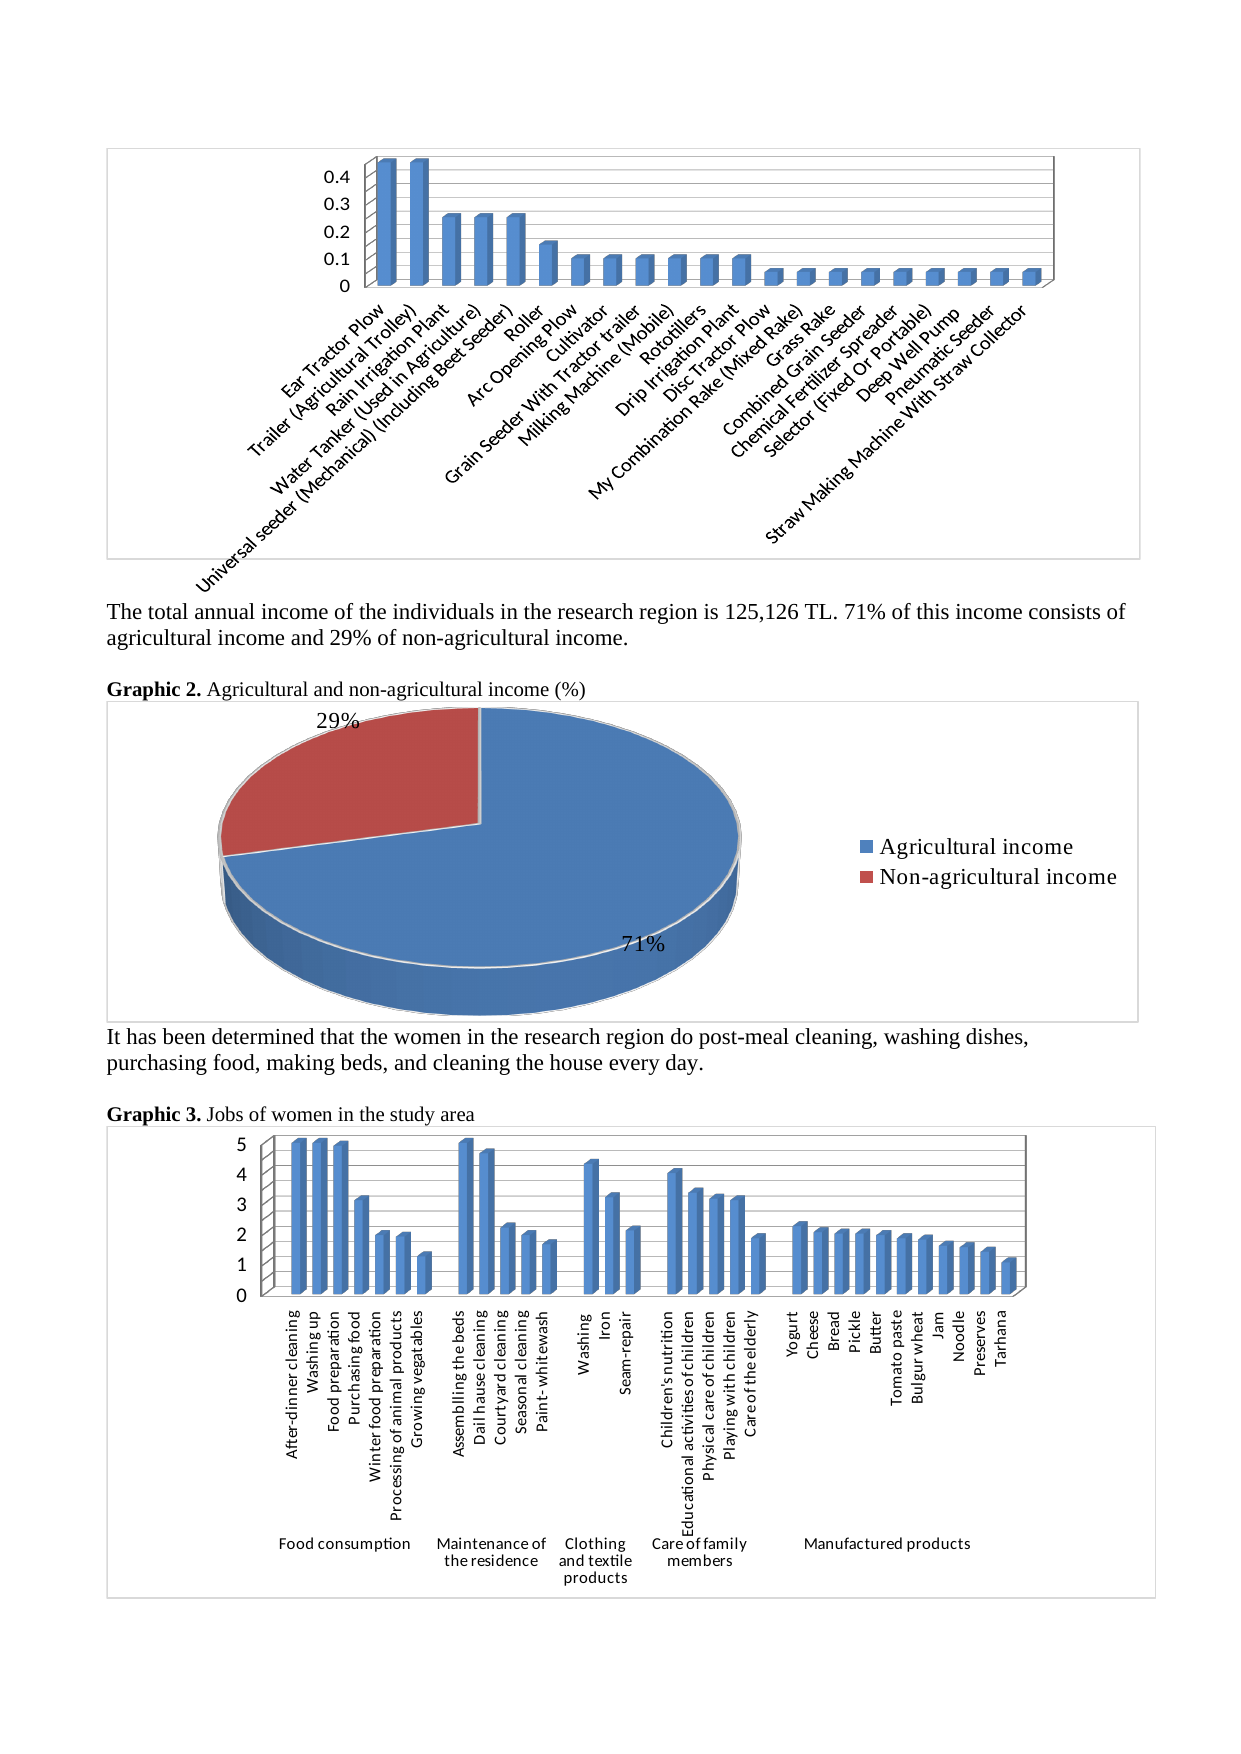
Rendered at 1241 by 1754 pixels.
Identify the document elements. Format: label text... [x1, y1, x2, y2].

text Graphic 2. Agricultural and non-agricultural income (%) [106, 677, 1134, 701]
text The total annual income of the individuals in the research region is 125,126 TL. 71% of this income consists of agricultural income and 29% of non-agricultural income. [106, 598, 1134, 650]
text Graphic 3. Jobs of women in the study area [106, 1102, 1134, 1126]
text It has been determined that the women in the research region do post-meal cleaning, washing dishes, purchasing food, making beds, and cleaning the house every day. [106, 1023, 1134, 1075]
